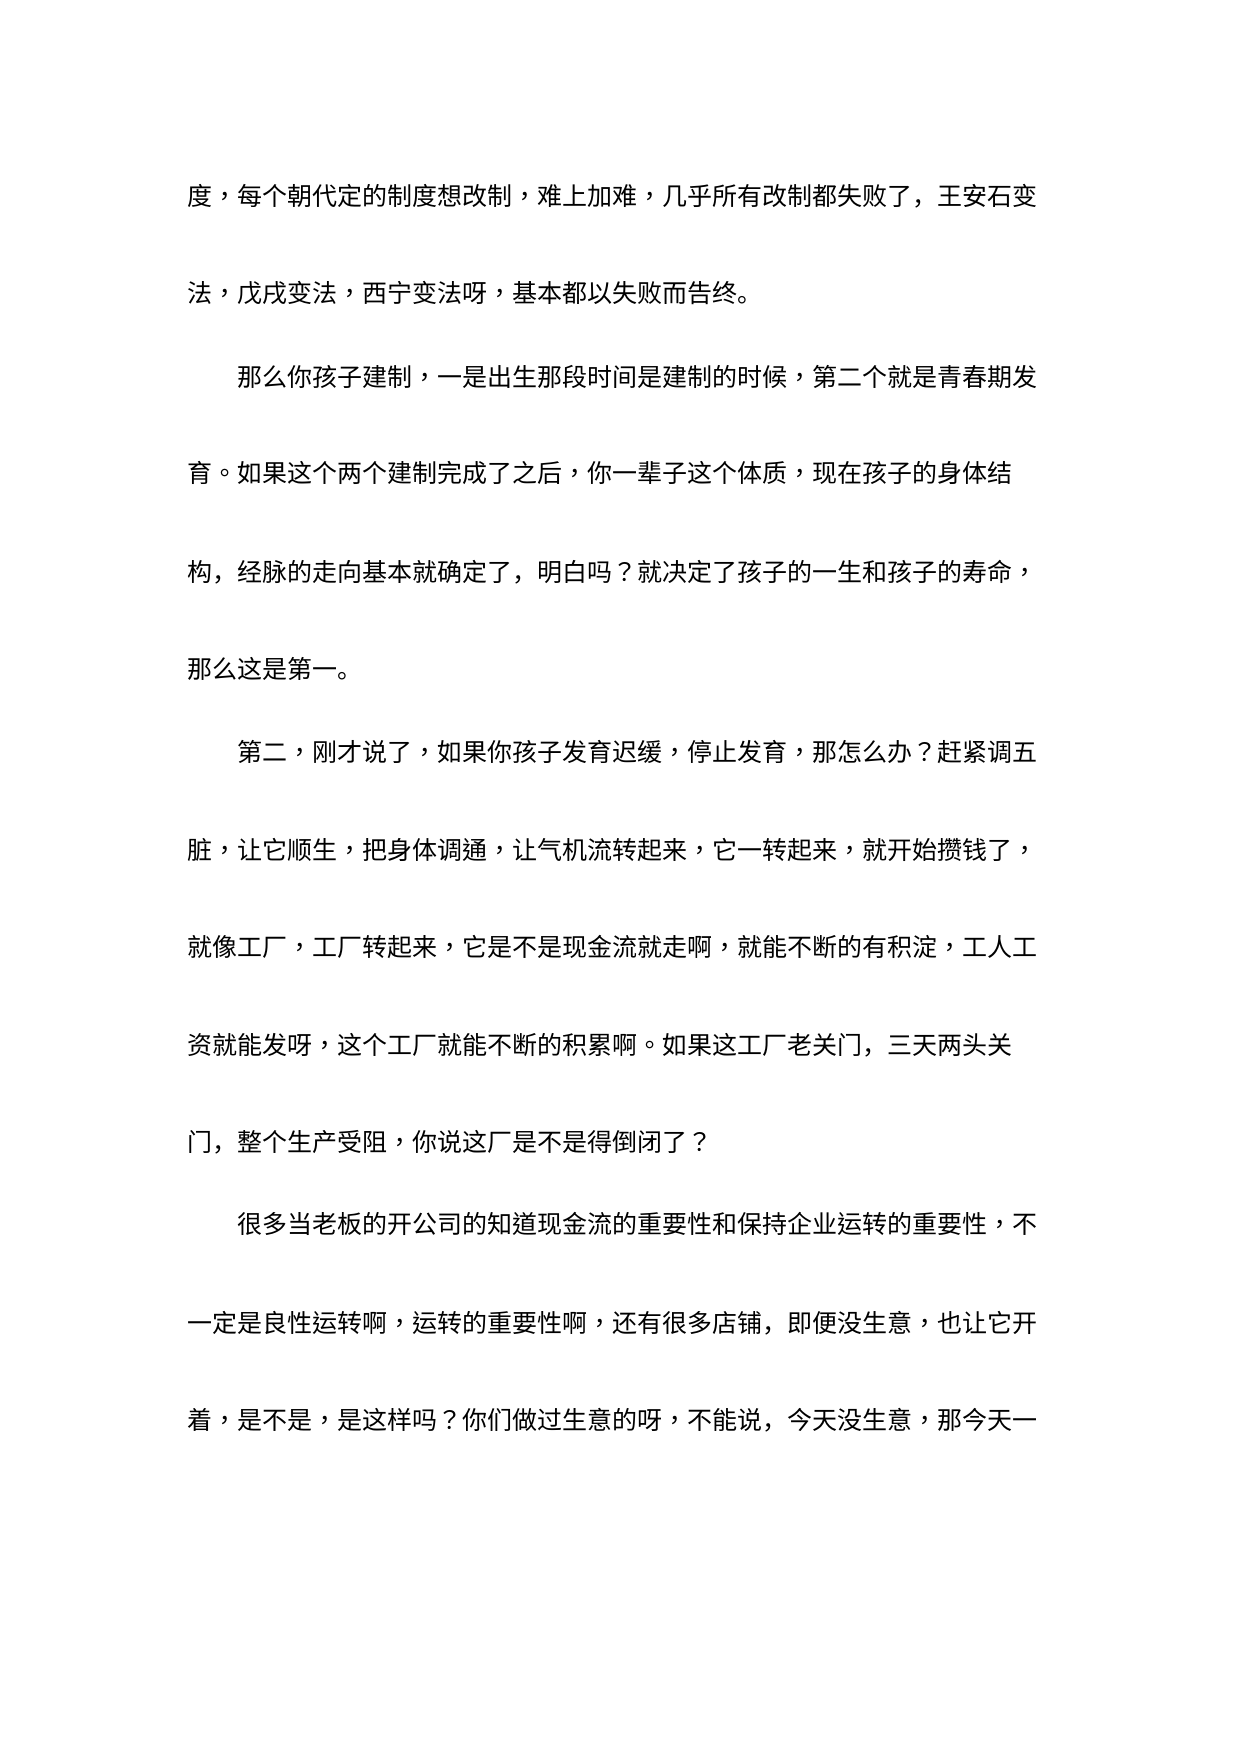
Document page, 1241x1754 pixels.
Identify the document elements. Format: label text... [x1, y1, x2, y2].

text 那么你孩子建制，一是出生那段时间是建制的时候，第二个就是青春期发育。如果这个两个建制完成了之后，你一辈子这个体质，现在孩子的身体结构，经脉的走向基本就确定了，明白吗？就决定了孩子的一生和孩子的寿命，那么这是第一。 [187, 343, 1053, 700]
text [187, 1191, 1053, 1451]
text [187, 162, 1053, 324]
text 第二，刚才说了，如果你孩子发育迟缓，停止发育，那怎么办？赶紧调五脏，让它顺生，把身体调通，让气机流转起来，它一转起来，就开始攒钱了，就像工厂，工厂转起来，它是不是现金流就走啊，就能不断的有积淀，工人工资就能发呀，这个工厂就能不断的积累啊。如果这工厂老关门，三天两头关门，整个生产受阻，你说这厂是不是得倒闭了？ [187, 718, 1053, 1173]
